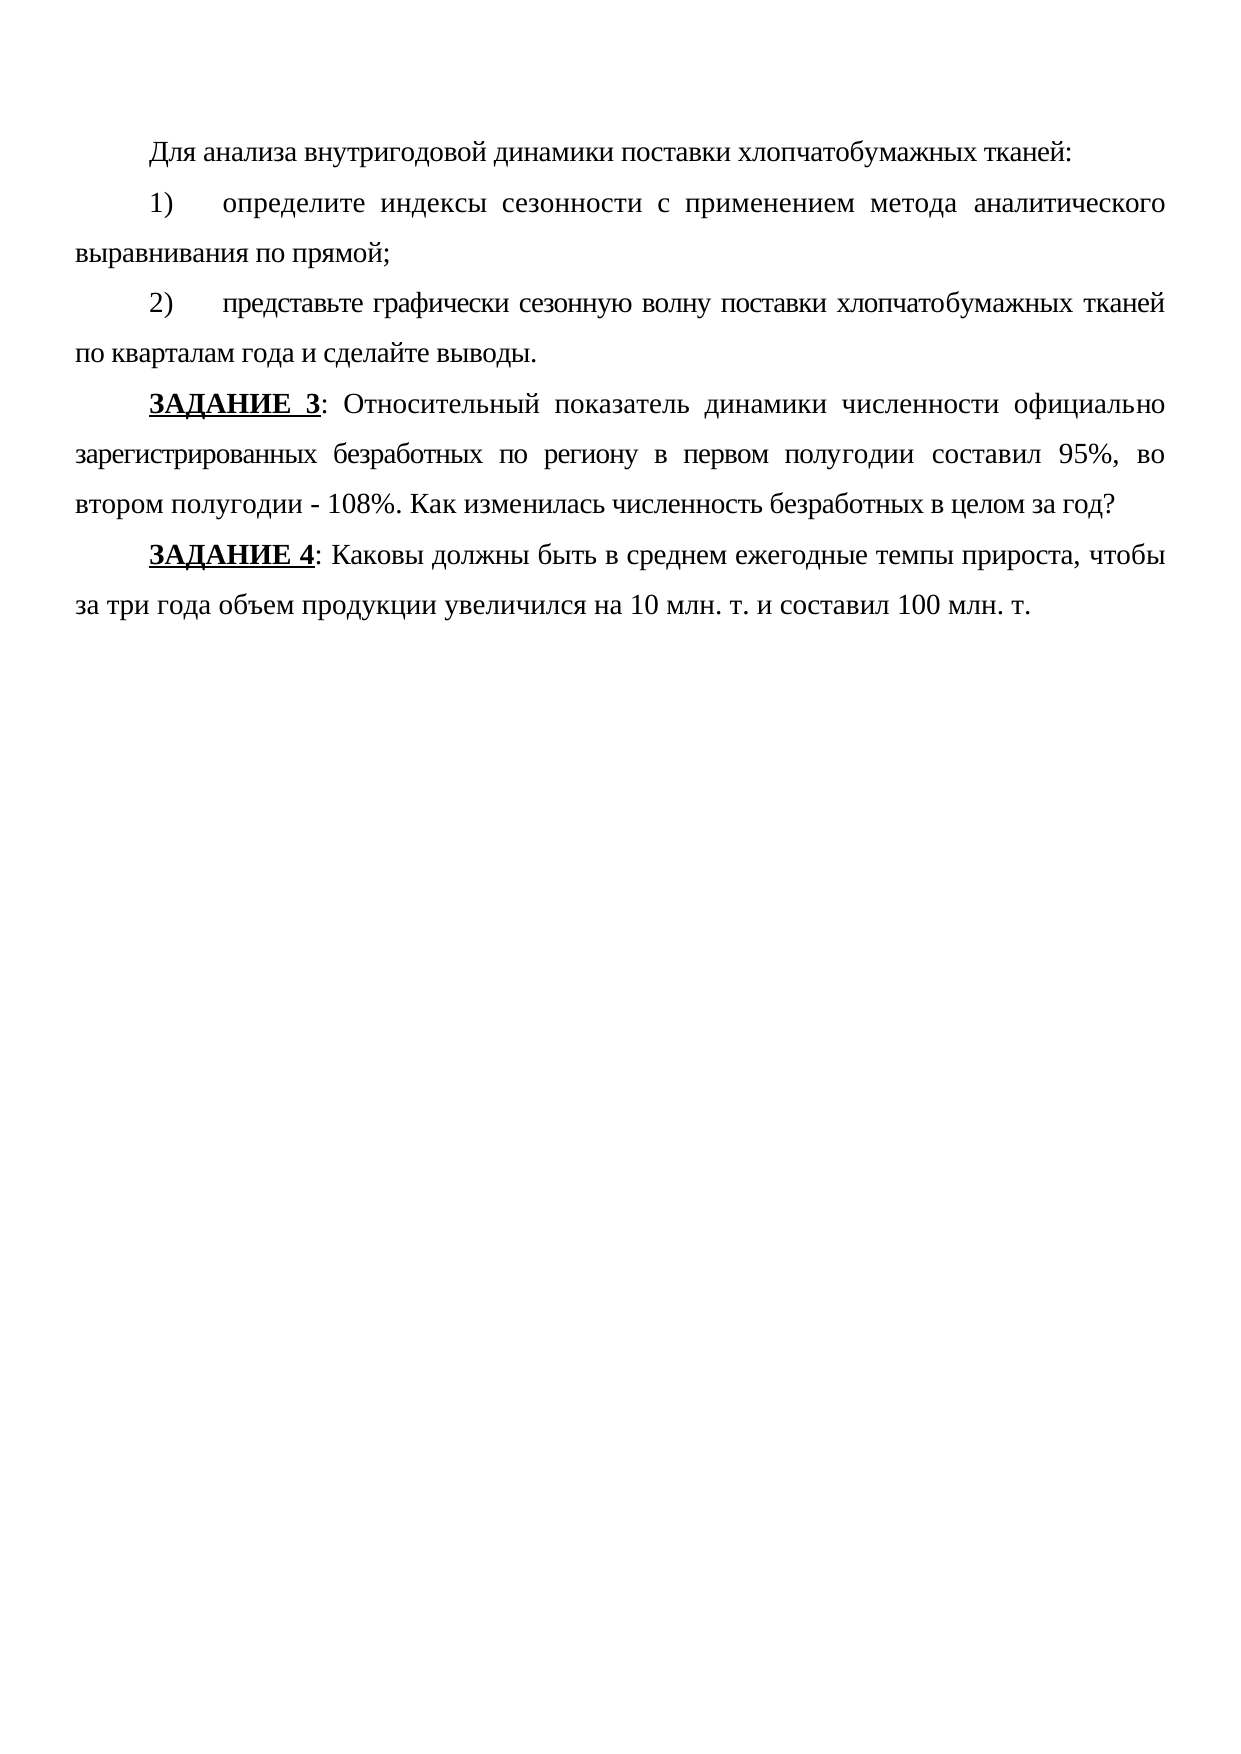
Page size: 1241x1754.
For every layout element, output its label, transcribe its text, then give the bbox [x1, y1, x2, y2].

text ЗАДАНИЕ 4: Каковы должны быть в среднем ежегодные темпы прироста, чтобы за три года объем продукции увеличился на 10 млн. т. и составил 100 млн. т. [75, 537, 1165, 621]
list представьте графически сезонную волну поставки хлопчатобумажных тканей по кварталам года и сделайте выводы. [75, 285, 1165, 369]
text Для анализа внутригодовой динамики поставки хлопчатобумажных тканей: [75, 134, 1165, 168]
list определите индексы сезонности с применением метода аналитического выравнивания по прямой; [75, 185, 1165, 268]
text ЗАДАНИЕ 3: Относительный показатель динамики численности официально зарегистрированных безработных по региону в первом полугодии составил 95%, во втором полугодии - 108%. Как изменилась численность безработных в целом за год? [75, 386, 1165, 520]
